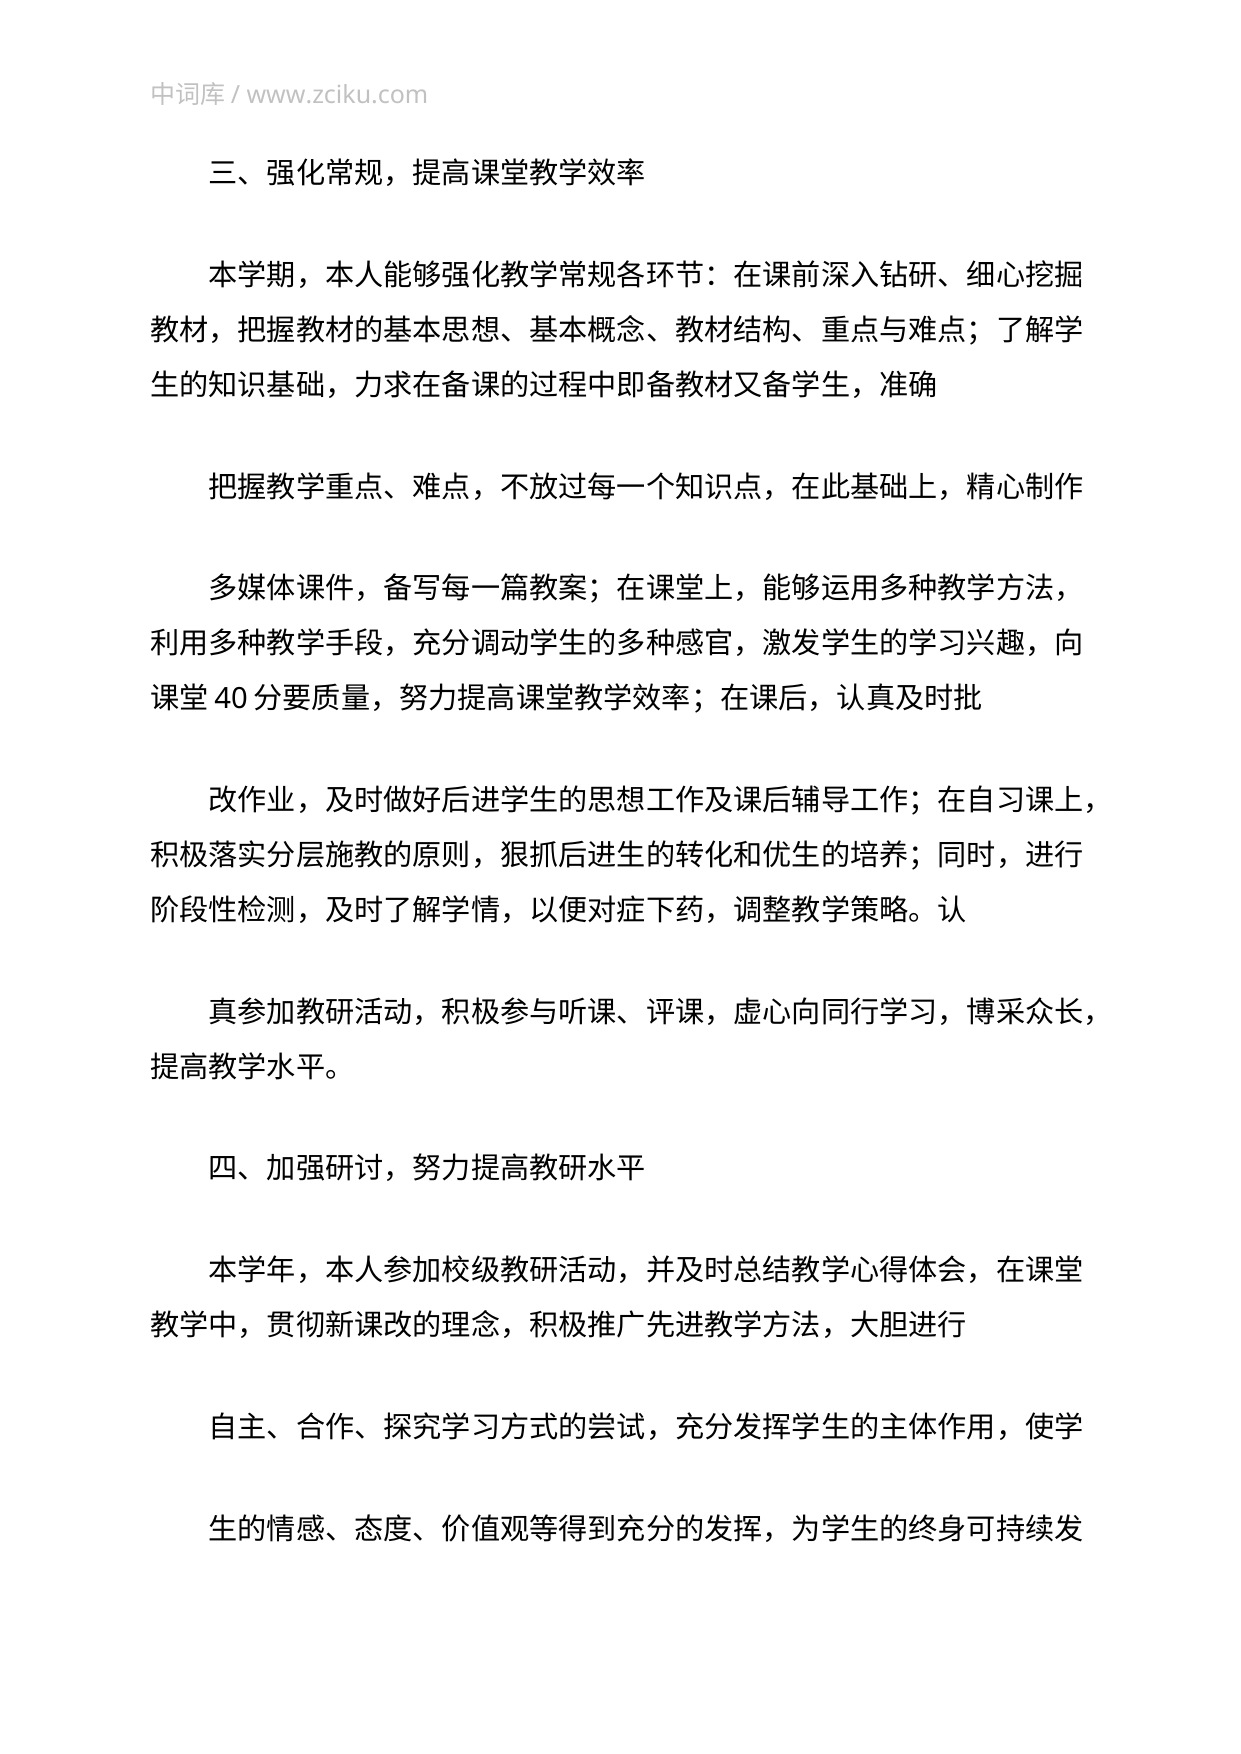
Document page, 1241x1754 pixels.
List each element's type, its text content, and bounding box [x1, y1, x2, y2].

text 三、强化常规，提高课堂教学效率 [150, 150, 1090, 192]
text 多媒体课件，备写每一篇教案；在课堂上，能够运用多种教学方法，利用多种教学手段，充分调动学生的多种感官，激发学生的学习兴趣，向课堂40分要质量，努力提高课堂教学效率；在课后，认真及时批 [150, 565, 1090, 717]
text 本学年，本人参加校级教研活动，并及时总结教学心得体会，在课堂教学中，贯彻新课改的理念，积极推广先进教学方法，大胆进行 [150, 1247, 1090, 1344]
text 把握教学重点、难点，不放过每一个知识点，在此基础上，精心制作 [150, 463, 1090, 506]
text 改作业，及时做好后进学生的思想工作及课后辅导工作；在自习课上，积极落实分层施教的原则，狠抓后进生的转化和优生的培养；同时，进行阶段性检测，及时了解学情，以便对症下药，调整教学策略。认 [150, 777, 1090, 929]
text 生的情感、态度、价值观等得到充分的发挥，为学生的终身可持续发 [150, 1505, 1090, 1548]
text 真参加教研活动，积极参与听课、评课，虚心向同行学习，博采众长，提高教学水平。 [150, 988, 1090, 1086]
text 自主、合作、探究学习方式的尝试，充分发挥学生的主体作用，使学 [150, 1403, 1090, 1446]
text 四、加强研讨，努力提高教研水平 [150, 1145, 1090, 1187]
text 本学期，本人能够强化教学常规各环节：在课前深入钻研、细心挖掘教材，把握教材的基本思想、基本概念、教材结构、重点与难点；了解学生的知识基础，力求在备课的过程中即备教材又备学生，准确 [150, 252, 1090, 404]
